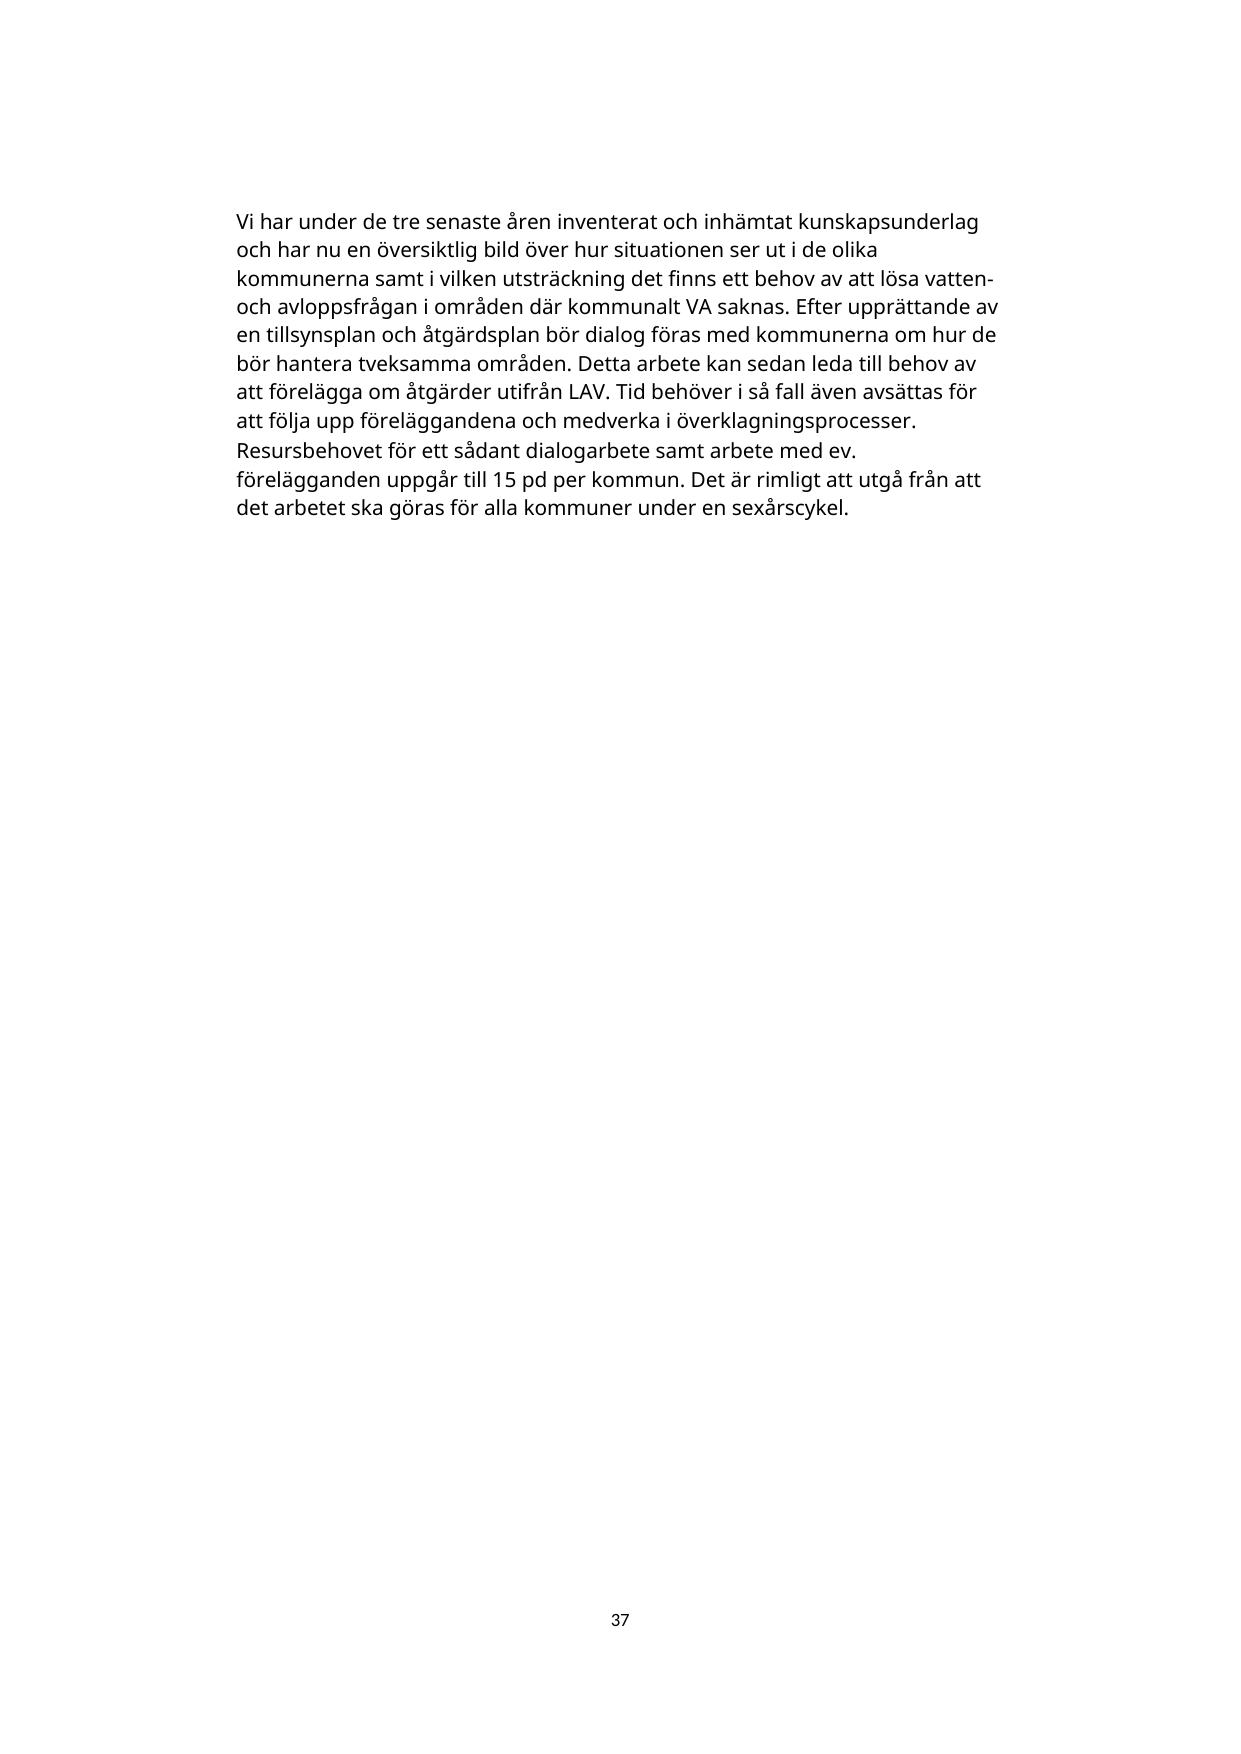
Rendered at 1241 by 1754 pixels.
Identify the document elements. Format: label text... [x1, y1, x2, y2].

subtitle Vi har under de tre senaste åren inventerat och inhämtat kunskapsunderlag och har nu en översiktlig bild över hur situationen ser ut i de olika kommunerna samt i vilken utsträckning det finns ett behov av att lösa vatten- och avloppsfrågan i områden där kommunalt VA saknas. Efter upprättande av en tillsynsplan och åtgärdsplan bör dialog föras med kommunerna om hur de bör hantera tveksamma områden. Detta arbete kan sedan leda till behov av att förelägga om åtgärder utifrån LAV. Tid behöver i så fall även avsättas för att följa upp föreläggandena och medverka i överklagningsprocesser. [236, 207, 1004, 434]
text Resursbehovet för ett sådant dialogarbete samt arbete med ev. förelägganden uppgår till 15 pd per kommun. Det är rimligt att utgå från att det arbetet ska göras för alla kommuner under en sexårscykel. [236, 436, 1004, 522]
